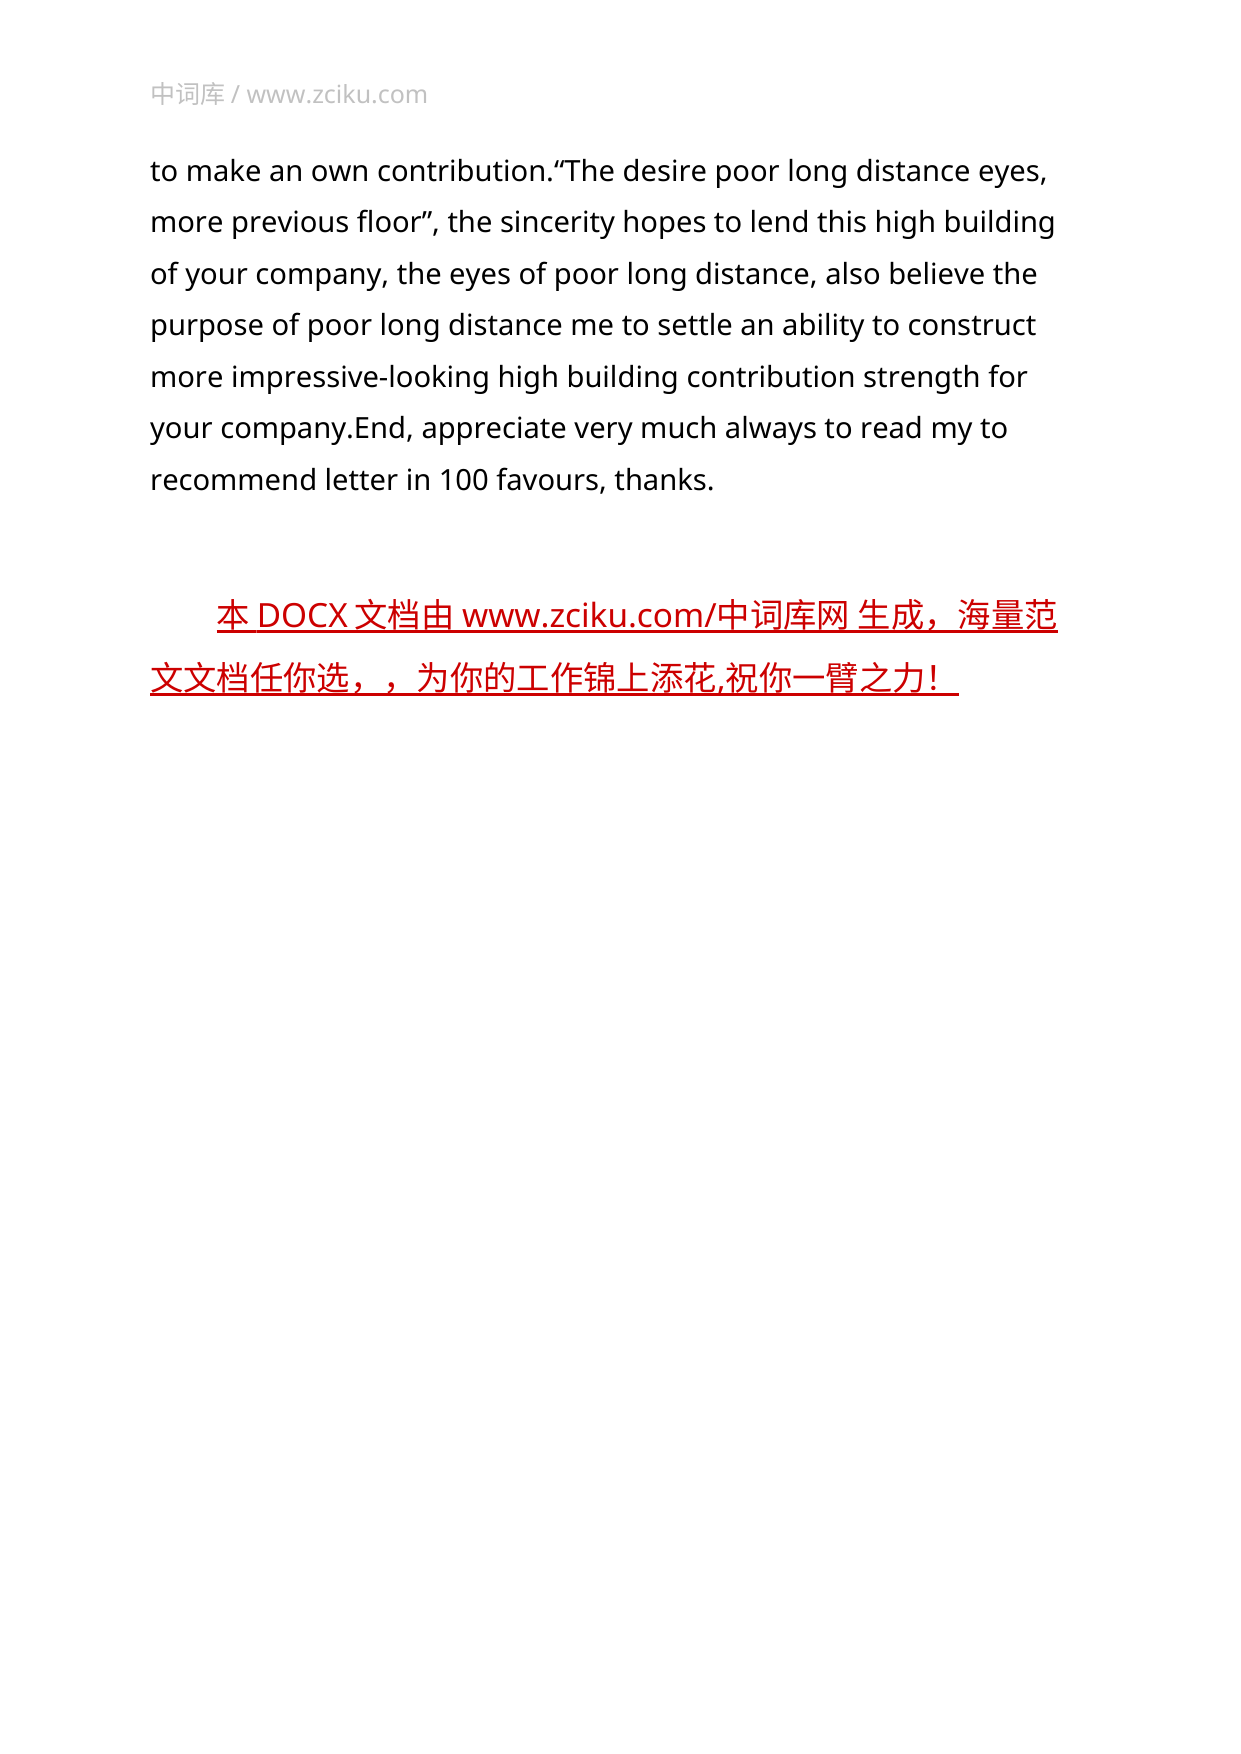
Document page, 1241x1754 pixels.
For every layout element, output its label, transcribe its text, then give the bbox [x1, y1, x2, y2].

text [150, 150, 1090, 499]
text 本DOCX文档由 www.zciku.com/中词库网 生成，海量范文文档任你选，，为你的工作锦上添花,祝你一臂之力！ [150, 589, 1090, 700]
